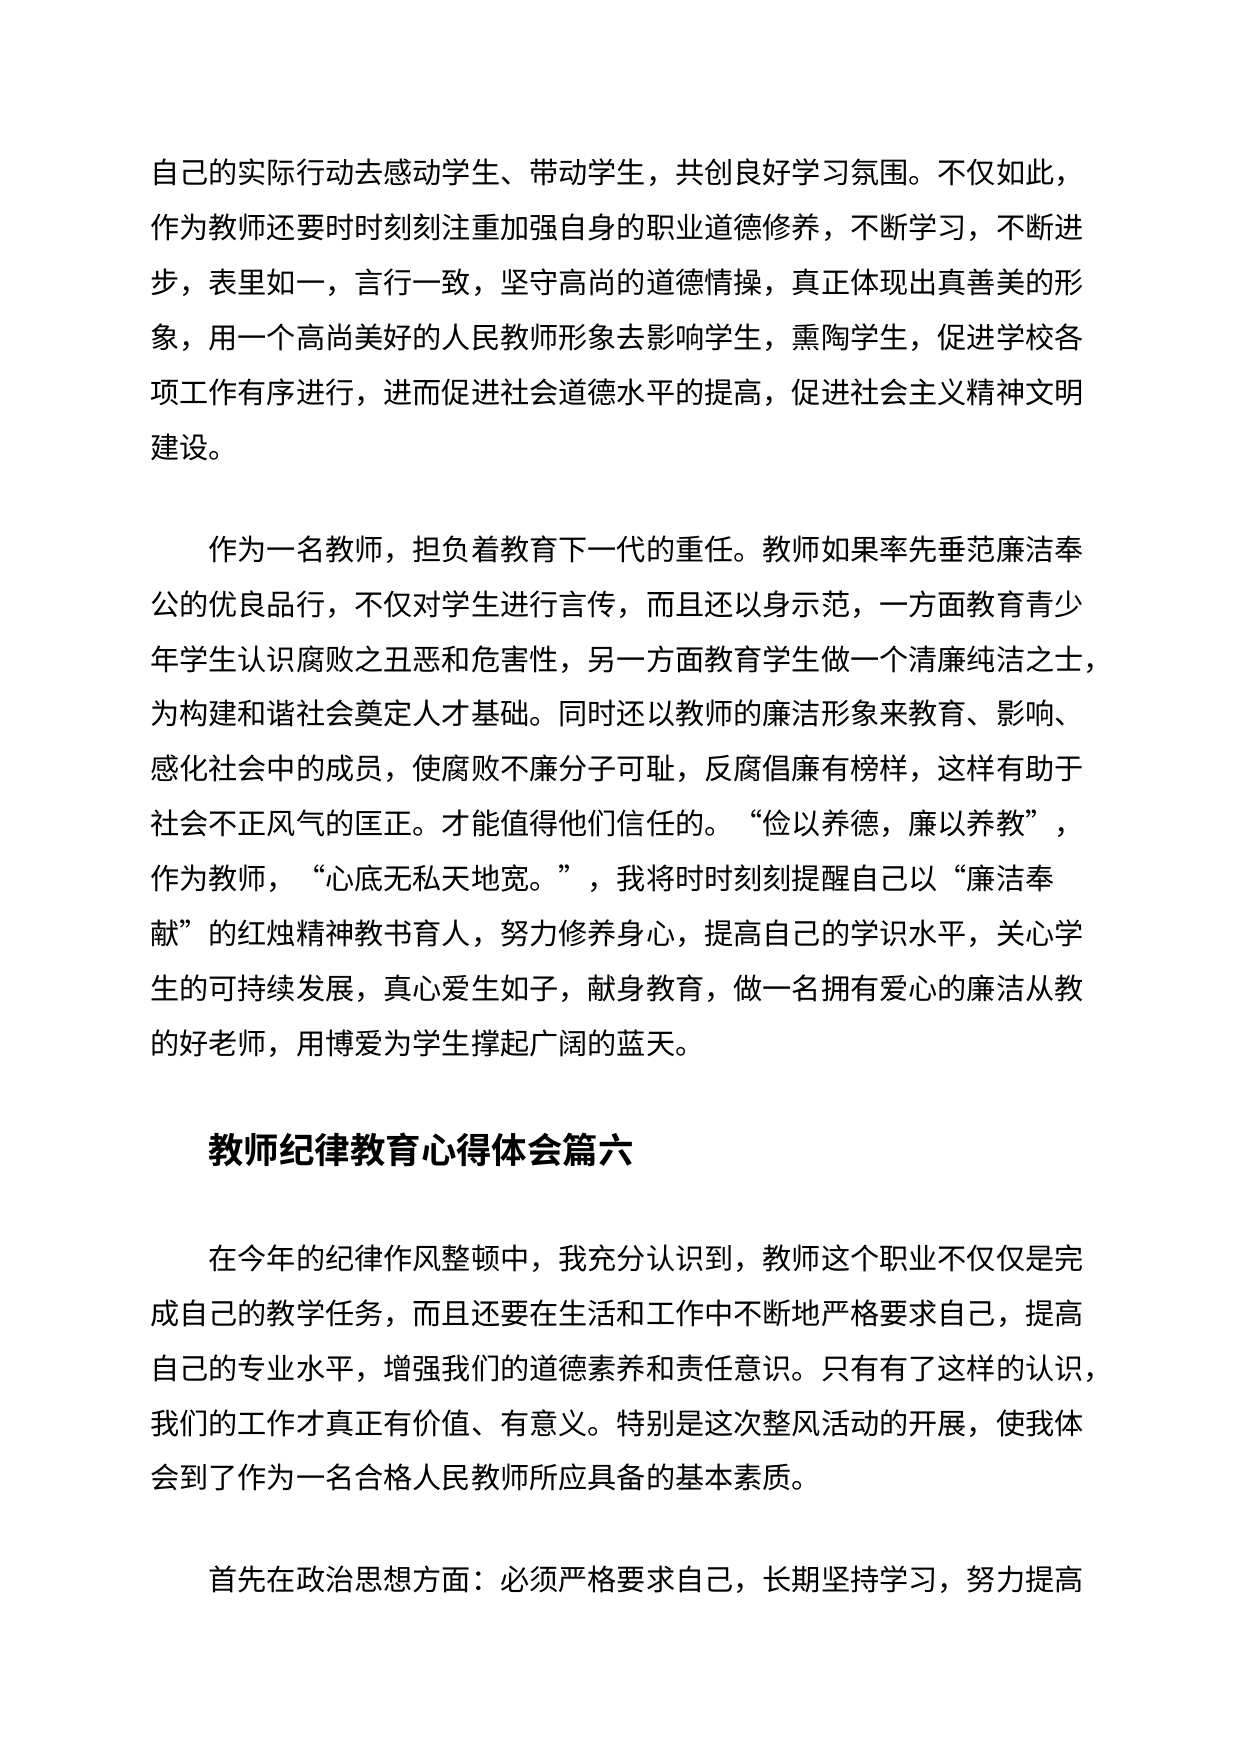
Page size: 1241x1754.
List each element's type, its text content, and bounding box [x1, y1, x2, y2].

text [150, 150, 1090, 467]
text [150, 1557, 1090, 1599]
text 在今年的纪律作风整顿中，我充分认识到，教师这个职业不仅仅是完成自己的教学任务，而且还要在生活和工作中不断地严格要求自己，提高自己的专业水平，增强我们的道德素养和责任意识。只有有了这样的认识，我们的工作才真正有价值、有意义。特别是这次整风活动的开展，使我体会到了作为一名合格人民教师所应具备的基本素质。 [150, 1236, 1090, 1497]
text 作为一名教师，担负着教育下一代的重任。教师如果率先垂范廉洁奉公的优良品行，不仅对学生进行言传，而且还以身示范，一方面教育青少年学生认识腐败之丑恶和危害性，另一方面教育学生做一个清廉纯洁之士，为构建和谐社会奠定人才基础。同时还以教师的廉洁形象来教育、影响、感化社会中的成员，使腐败不廉分子可耻，反腐倡廉有榜样，这样有助于社会不正风气的匡正。才能值得他们信任的。“俭以养德，廉以养教”，作为教师，“心底无私天地宽。”，我将时时刻刻提醒自己以“廉洁奉献”的红烛精神教书育人，努力修养身心，提高自己的学识水平，关心学生的可持续发展，真心爱生如子，献身教育，做一名拥有爱心的廉洁从教的好老师，用博爱为学生撑起广阔的蓝天。 [150, 526, 1090, 1063]
text 教师纪律教育心得体会篇六 [150, 1122, 1090, 1173]
